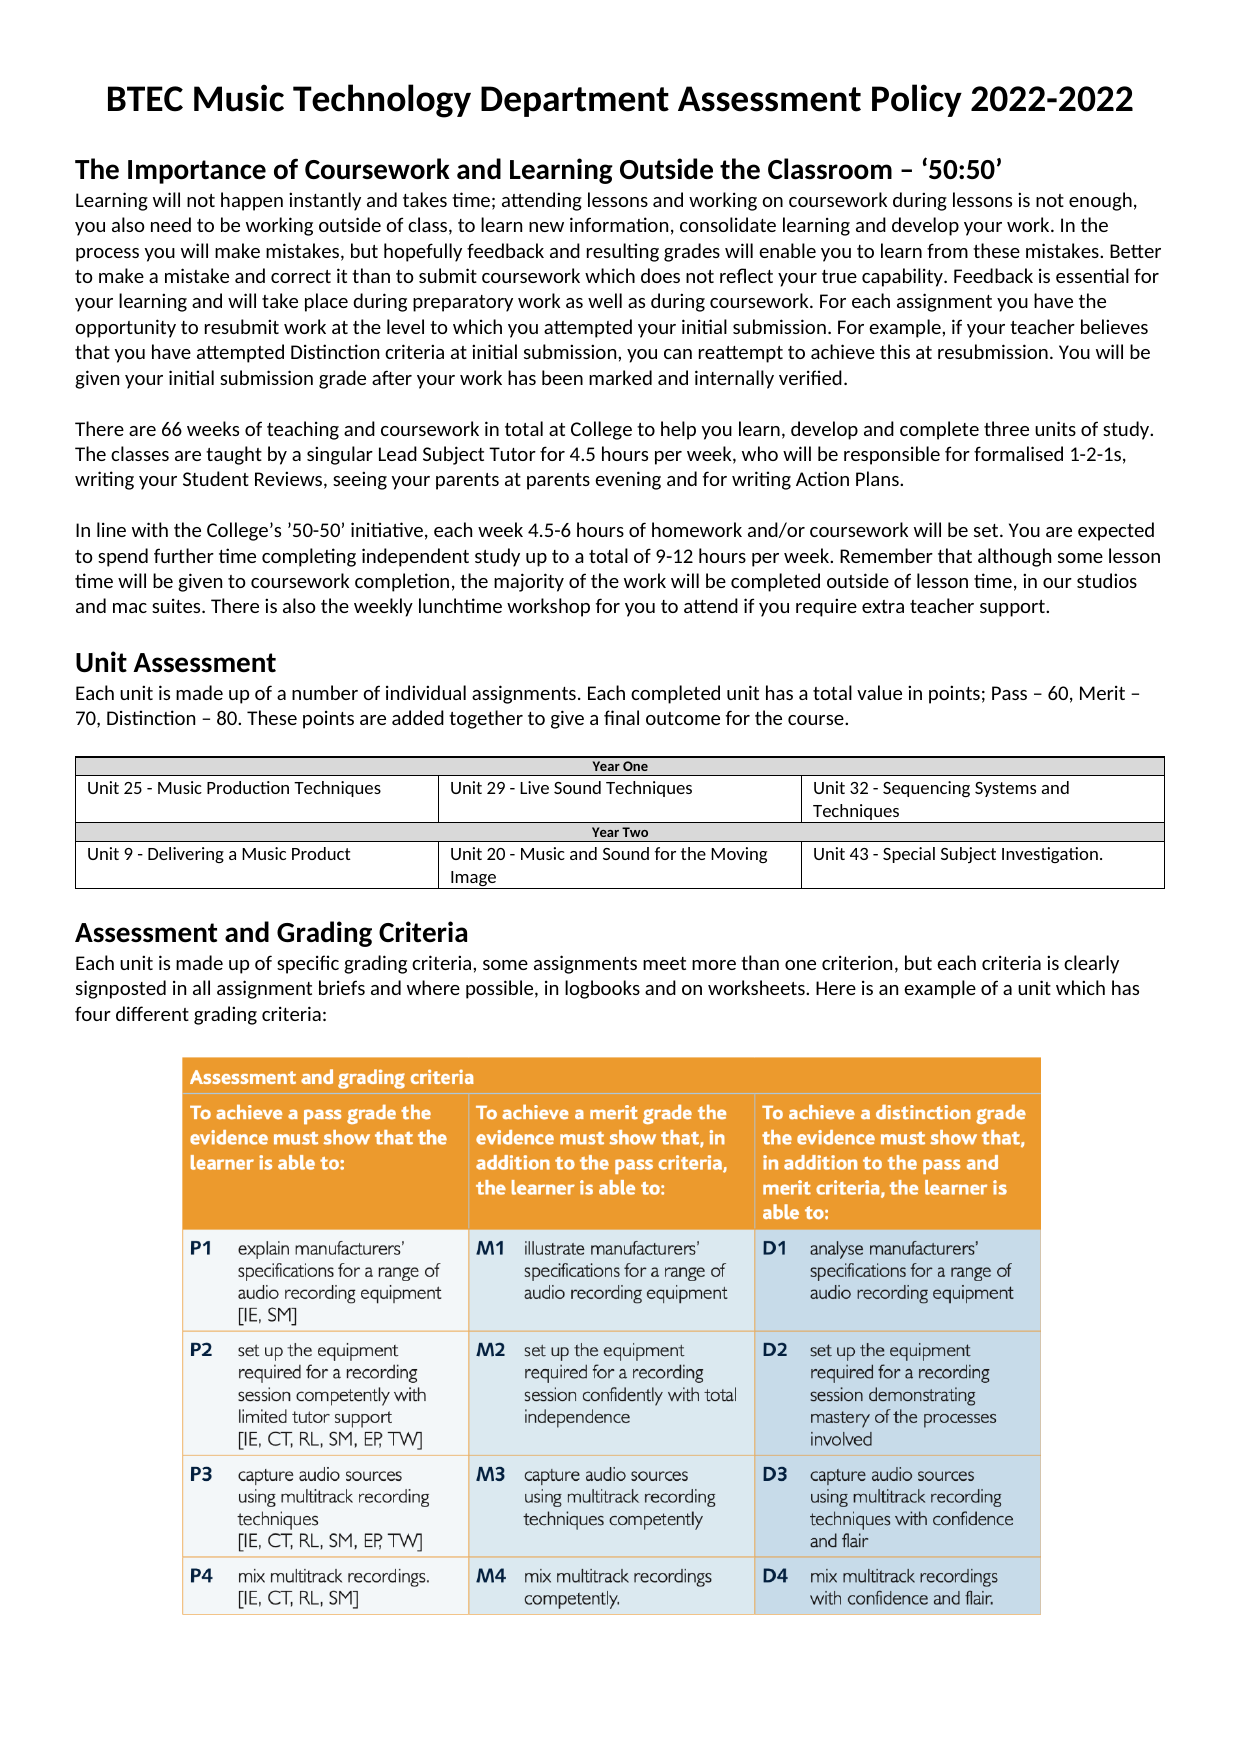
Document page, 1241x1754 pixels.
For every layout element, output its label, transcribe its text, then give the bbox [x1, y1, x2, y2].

text Each unit is made up of specific grading criteria, some assignments meet more than one criterion, but each criteria is clearly signposted in all assignment briefs and where possible, in logbooks and on worksheets. Here is an example of a unit which has four different grading criteria: [75, 950, 1165, 1026]
table_cell Year Two [76, 823, 1164, 841]
text The Importance of Coursework and Learning Outside the Classroom – ‘50:50’ [75, 151, 1165, 187]
table_cell Unit 25 - Music Production Techniques [76, 776, 438, 822]
text In line with the College’s ’50-50’ initiative, each week 4.5-6 hours of homework and/or coursework will be set. You are expected to spend further time completing independent study up to a total of 9-12 hours per week. Remember that although some lesson time will be given to coursework completion, the majority of the work will be completed outside of lesson time, in our studios and mac suites. There is also the weekly lunchtime workshop for you to attend if you require extra teacher support. [75, 517, 1165, 619]
text BTEC Music Technology Department Assessment Policy 2022-2022 [75, 75, 1165, 121]
table_cell Unit 29 - Live Sound Techniques [439, 776, 801, 822]
table_cell Unit 9 - Delivering a Music Product [76, 842, 438, 888]
table_cell Unit 43 - Special Subject Investigation. [802, 842, 1164, 888]
table_cell Unit 32 - Sequencing Systems and Techniques [802, 776, 1164, 822]
table_header Year One [76, 758, 1164, 775]
text Assessment and Grading Criteria [75, 914, 1165, 950]
table_cell Unit 20 - Music and Sound for the Moving Image [439, 842, 801, 888]
picture [180, 1054, 1040, 1615]
text Unit Assessment [75, 644, 1165, 680]
text Learning will not happen instantly and takes time; attending lessons and working on coursework during lessons is not enough, you also need to be working outside of class, to learn new information, consolidate learning and develop your work. In the process you will make mistakes, but hopefully feedback and resulting grades will enable you to learn from these mistakes. Better to make a mistake and correct it than to submit coursework which does not reflect your true capability. Feedback is essential for your learning and will take place during preparatory work as well as during coursework. For each assignment you have the opportunity to resubmit work at the level to which you attempted your initial submission. For example, if your teacher believes that you have attempted Distinction criteria at initial submission, you can reattempt to achieve this at resubmission. You will be given your initial submission grade after your work has been marked and internally verified. [75, 187, 1165, 390]
text Each unit is made up of a number of individual assignments. Each completed unit has a total value in points; Pass – 60, Merit – 70, Distinction – 80. These points are added together to give a final outcome for the course. [75, 680, 1165, 731]
text There are 66 weeks of teaching and coursework in total at College to help you learn, develop and complete three units of study. The classes are taught by a singular Lead Subject Tutor for 4.5 hours per week, who will be responsible for formalised 1-2-1s, writing your Student Reviews, seeing your parents at parents evening and for writing Action Plans. [75, 416, 1165, 492]
